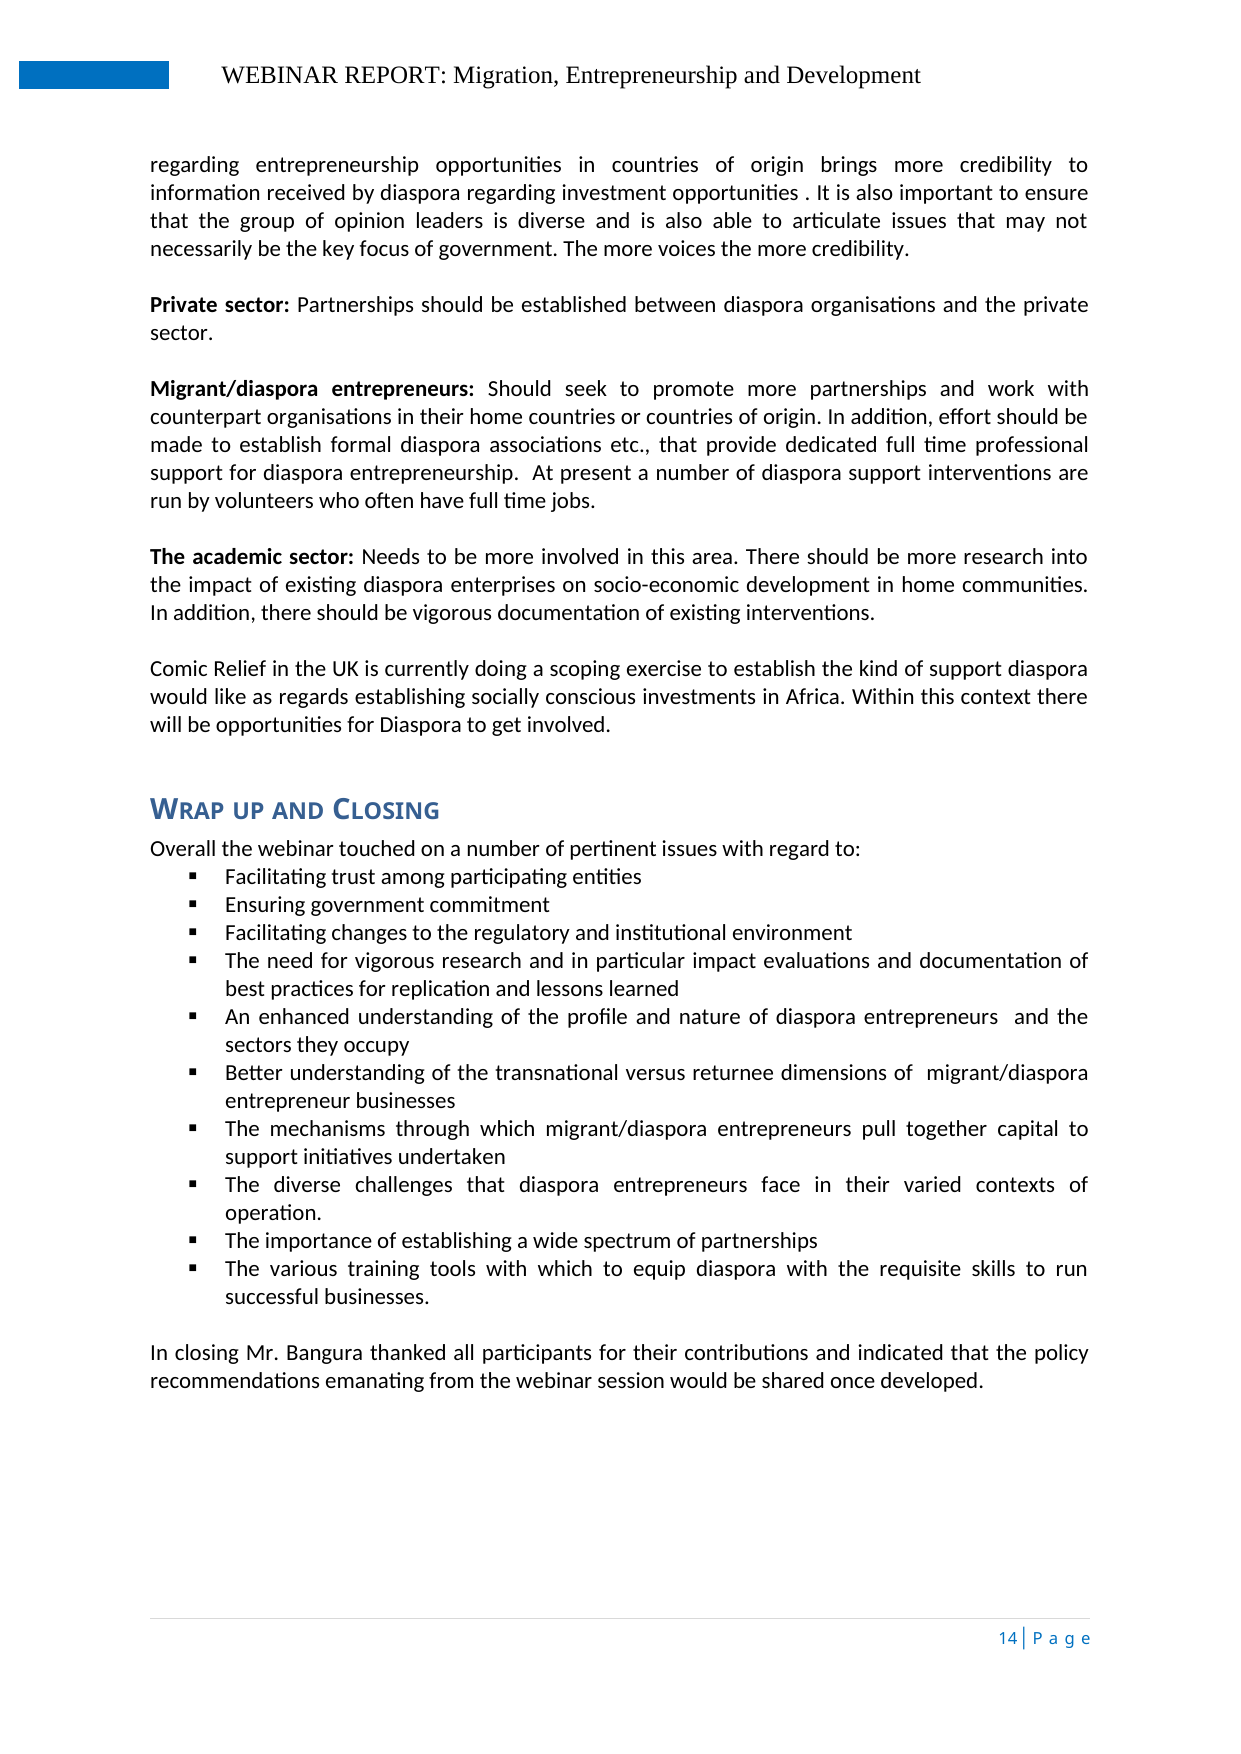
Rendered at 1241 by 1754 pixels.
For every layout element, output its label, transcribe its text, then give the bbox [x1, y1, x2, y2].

list In closing Mr. Bangura thanked all participants for their contributions and indicated that the policy recommendations emanating from the webinar session would be shared once developed. [150, 1338, 1090, 1394]
text Overall the webinar touched on a number of pertinent issues with regard to: [150, 834, 1090, 862]
list The various training tools with which to equip diaspora with the requisite skills to run successful businesses. [187, 1254, 1090, 1310]
list Facilitating changes to the regulatory and institutional environment [187, 918, 1090, 946]
subtitle Wrap up and Closing [150, 788, 1090, 828]
text The academic sector: Needs to be more involved in this area. There should be more research into the impact of existing diaspora enterprises on socio-economic development in home communities. In addition, there should be vigorous documentation of existing interventions. [150, 542, 1090, 626]
text Migrant/diaspora entrepreneurs: Should seek to promote more partnerships and work with counterpart organisations in their home countries or countries of origin. In addition, effort should be made to establish formal diaspora associations etc., that provide dedicated full time professional support for diaspora entrepreneurship. At present a number of diaspora support interventions are run by volunteers who often have full time jobs. [150, 374, 1090, 514]
text Private sector: Partnerships should be established between diaspora organisations and the private sector. [150, 290, 1090, 346]
list Better understanding of the transnational versus returnee dimensions of migrant/diaspora entrepreneur businesses [187, 1058, 1090, 1114]
list The diverse challenges that diaspora entrepreneurs face in their varied contexts of operation. [187, 1170, 1090, 1226]
text Comic Relief in the UK is currently doing a scoping exercise to establish the kind of support diaspora would like as regards establishing socially conscious investments in Africa. Within this context there will be opportunities for Diaspora to get involved. [150, 654, 1090, 738]
list Ensuring government commitment [187, 890, 1090, 918]
list Facilitating trust among participating entities [187, 862, 1090, 890]
list The need for vigorous research and in particular impact evaluations and documentation of best practices for replication and lessons learned [187, 946, 1090, 1002]
list The importance of establishing a wide spectrum of partnerships [187, 1226, 1090, 1254]
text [150, 150, 1090, 262]
list The mechanisms through which migrant/diaspora entrepreneurs pull together capital to support initiatives undertaken [187, 1114, 1090, 1170]
list An enhanced understanding of the profile and nature of diaspora entrepreneurs and the sectors they occupy [187, 1002, 1090, 1058]
